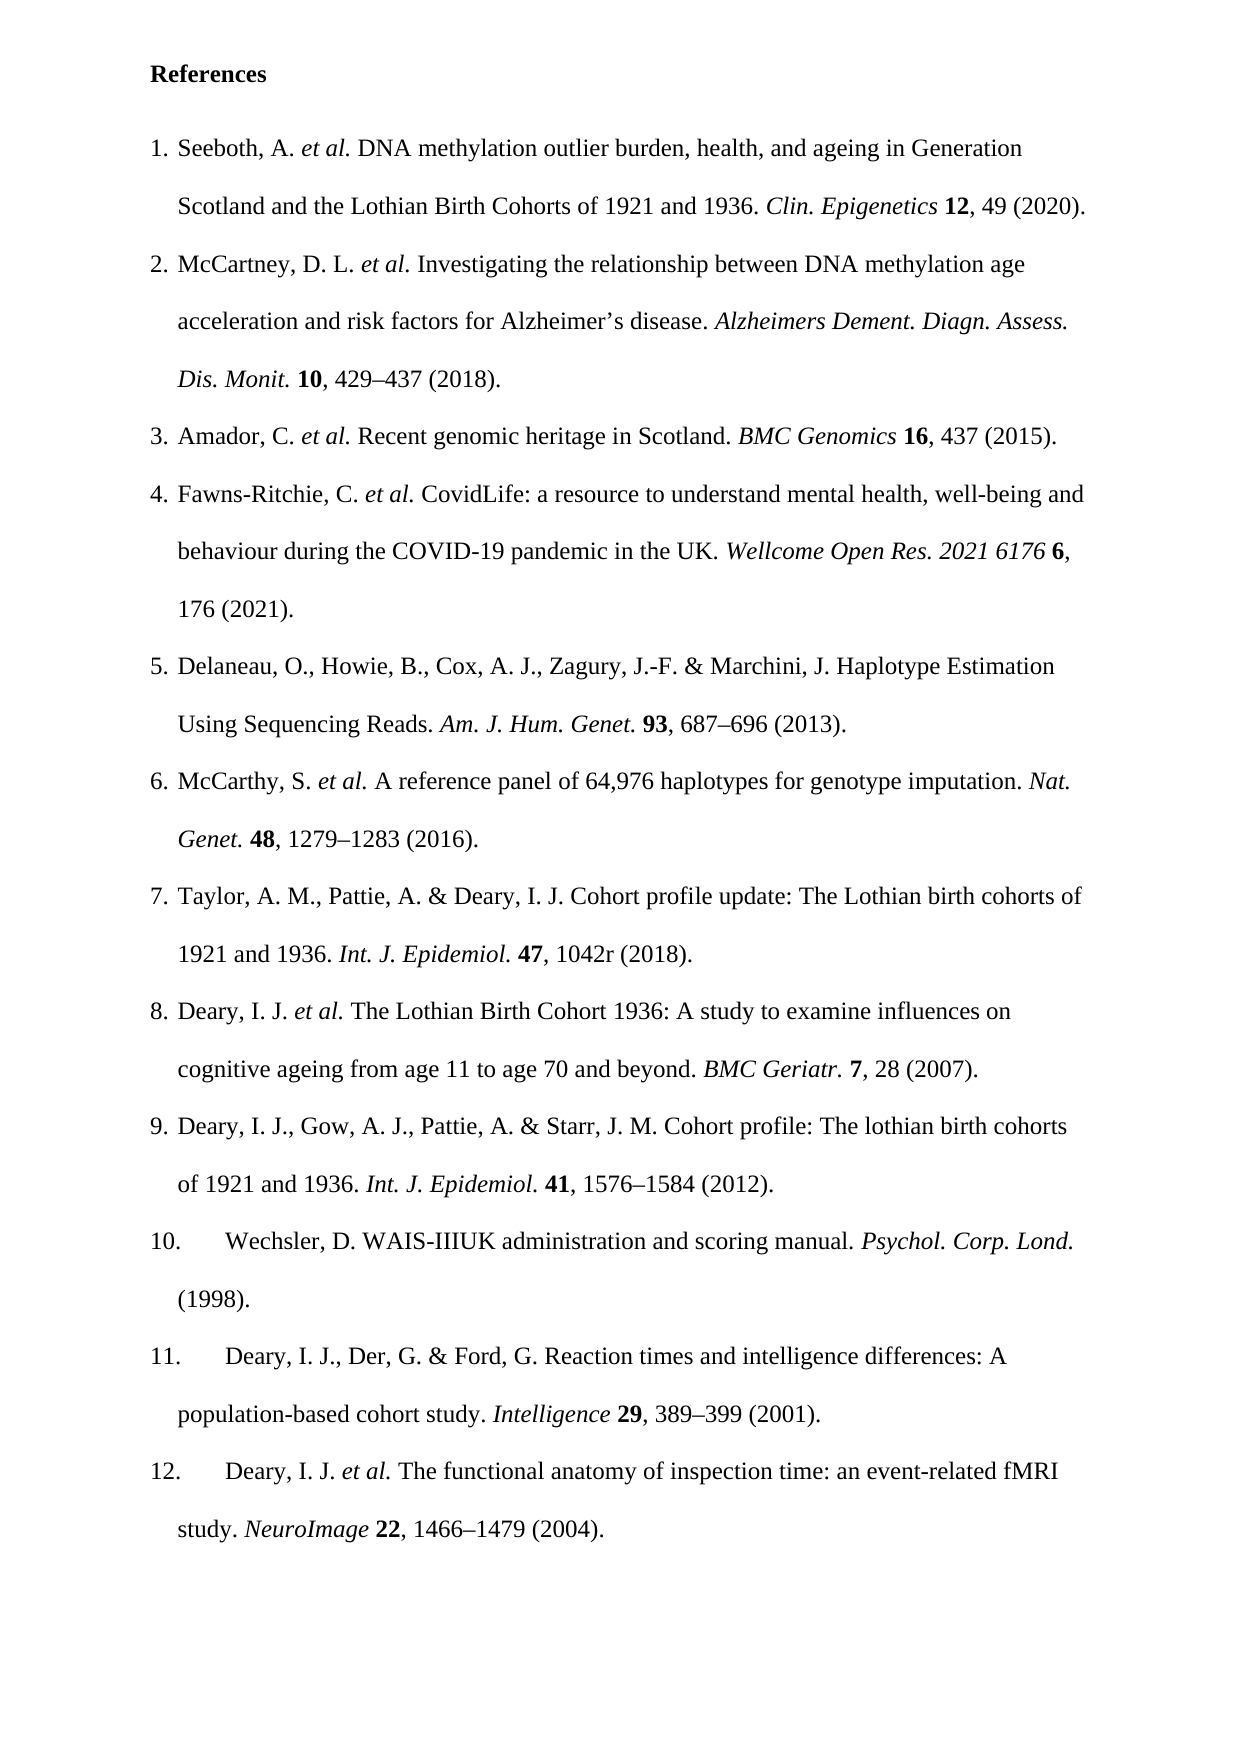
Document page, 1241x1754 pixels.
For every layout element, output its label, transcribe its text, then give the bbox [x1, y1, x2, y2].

text 2. McCartney, D. L. et al. Investigating the relationship between DNA methylation age acceleration and risk factors for Alzheimer’s disease. Alzheimers Dement. Diagn. Assess. Dis. Monit. 10, 429–437 (2018). [150, 249, 1090, 392]
text 6. McCarthy, S. et al. A reference panel of 64,976 haplotypes for genotype imputation. Nat. Genet. 48, 1279–1283 (2016). [150, 766, 1090, 852]
text 7. Taylor, A. M., Pattie, A. & Deary, I. J. Cohort profile update: The Lothian birth cohorts of 1921 and 1936. Int. J. Epidemiol. 47, 1042r (2018). [150, 881, 1090, 967]
text 12. Deary, I. J. et al. The functional anatomy of inspection time: an event-related fMRI study. NeuroImage 22, 1466–1479 (2004). [150, 1456, 1090, 1542]
text References [150, 59, 1090, 88]
text 11. Deary, I. J., Der, G. & Ford, G. Reaction times and intelligence differences: A population-based cohort study. Intelligence 29, 389–399 (2001). [150, 1341, 1090, 1427]
text 8. Deary, I. J. et al. The Lothian Birth Cohort 1936: A study to examine influences on cognitive ageing from age 11 to age 70 and beyond. BMC Geriatr. 7, 28 (2007). [150, 996, 1090, 1082]
text 4. Fawns-Ritchie, C. et al. CovidLife: a resource to understand mental health, well-being and behaviour during the COVID-19 pandemic in the UK. Wellcome Open Res. 2021 6176 6, 176 (2021). [150, 479, 1090, 622]
text 3. Amador, C. et al. Recent genomic heritage in Scotland. BMC Genomics 16, 437 (2015). [150, 421, 1090, 450]
text 5. Delaneau, O., Howie, B., Cox, A. J., Zagury, J.-F. & Marchini, J. Haplotype Estimation Using Sequencing Reads. Am. J. Hum. Genet. 93, 687–696 (2013). [150, 651, 1090, 737]
text 10. Wechsler, D. WAIS-IIIUK administration and scoring manual. Psychol. Corp. Lond. (1998). [150, 1226, 1090, 1312]
text 1. Seeboth, A. et al. DNA methylation outlier burden, health, and ageing in Generation Scotland and the Lothian Birth Cohorts of 1921 and 1936. Clin. Epigenetics 12, 49 (2020). [150, 133, 1090, 220]
text 9. Deary, I. J., Gow, A. J., Pattie, A. & Starr, J. M. Cohort profile: The lothian birth cohorts of 1921 and 1936. Int. J. Epidemiol. 41, 1576–1584 (2012). [150, 1111, 1090, 1197]
